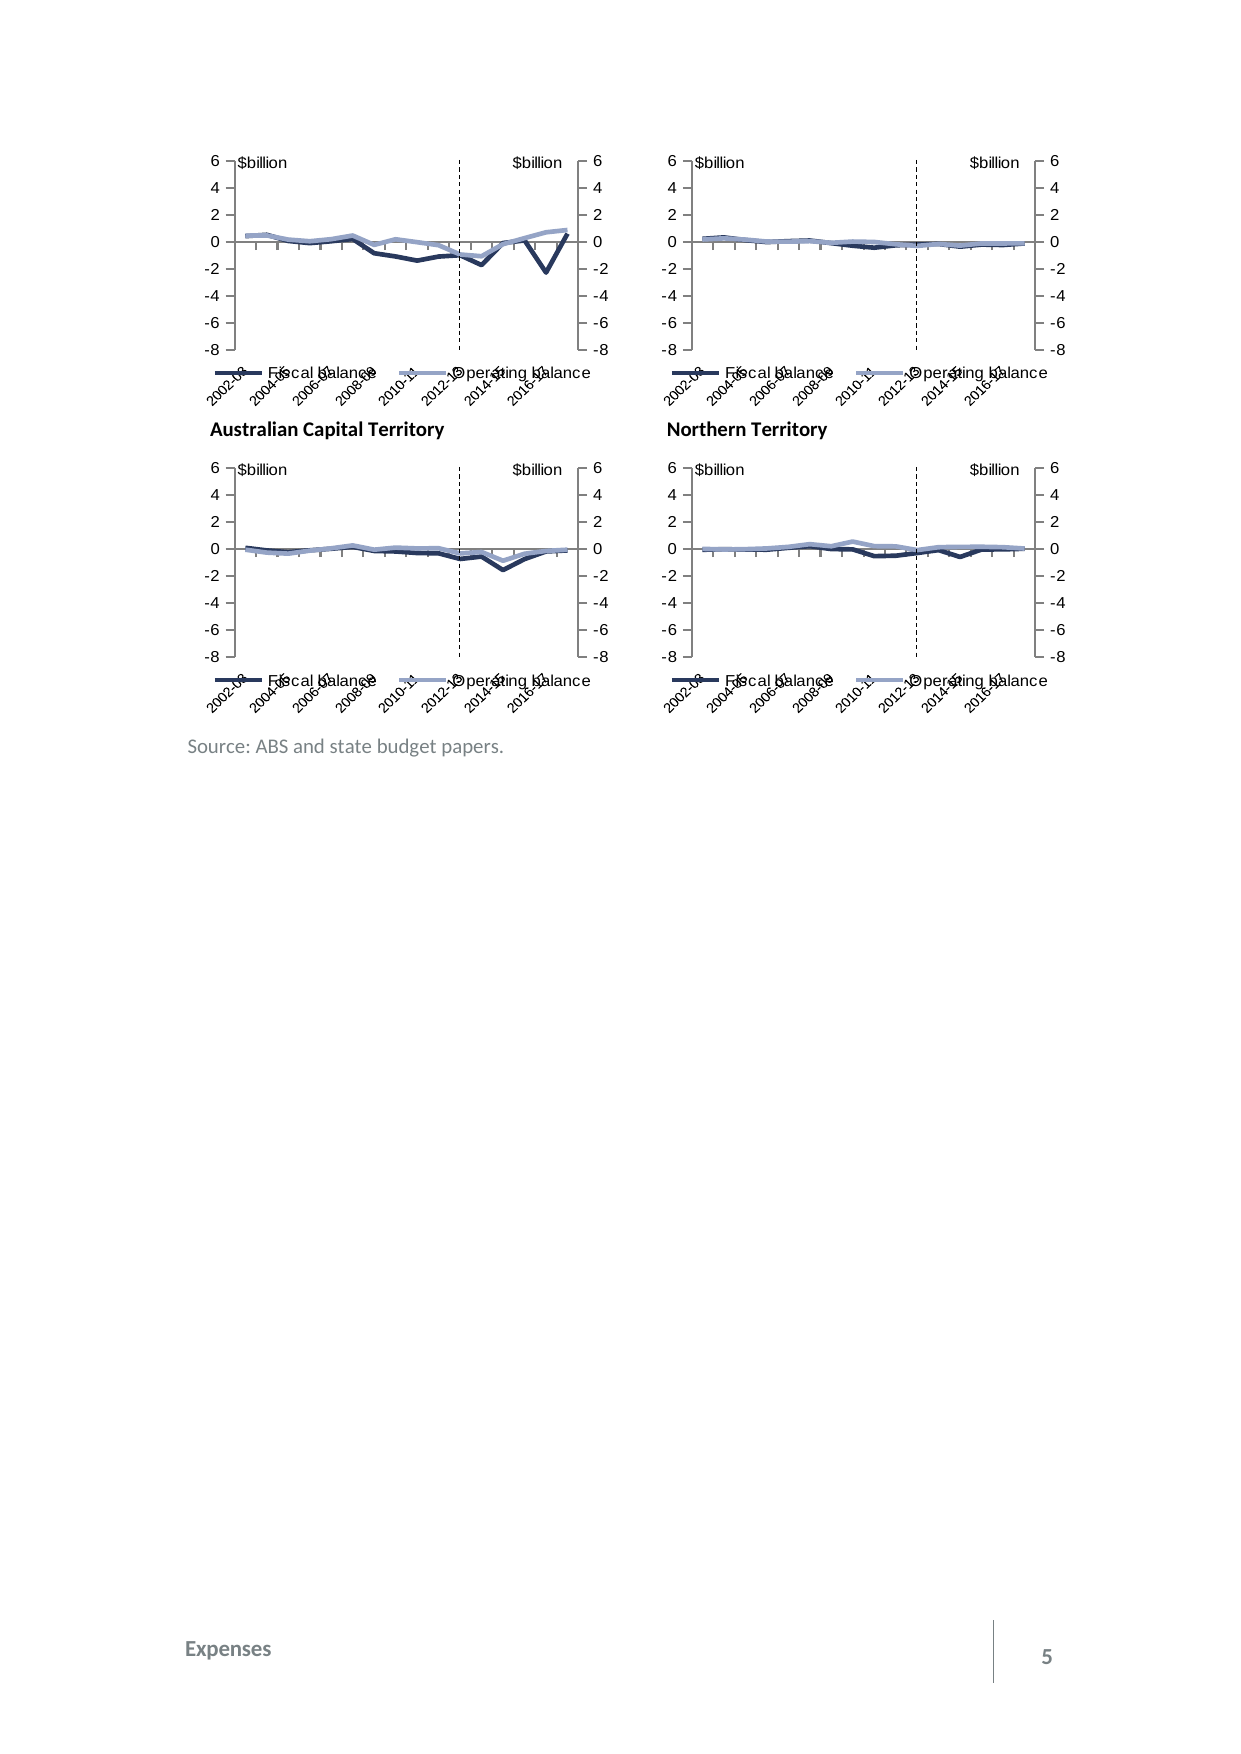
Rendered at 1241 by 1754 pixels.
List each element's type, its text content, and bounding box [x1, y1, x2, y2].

table_cell [644, 449, 1101, 715]
text Source: ABS and state budget papers. [187, 727, 1053, 758]
table_cell Northern Territory [644, 408, 1101, 449]
table_cell [187, 142, 644, 408]
table_cell [644, 142, 1101, 408]
table_cell [187, 449, 644, 715]
table_cell Australian Capital Territory [187, 408, 644, 449]
